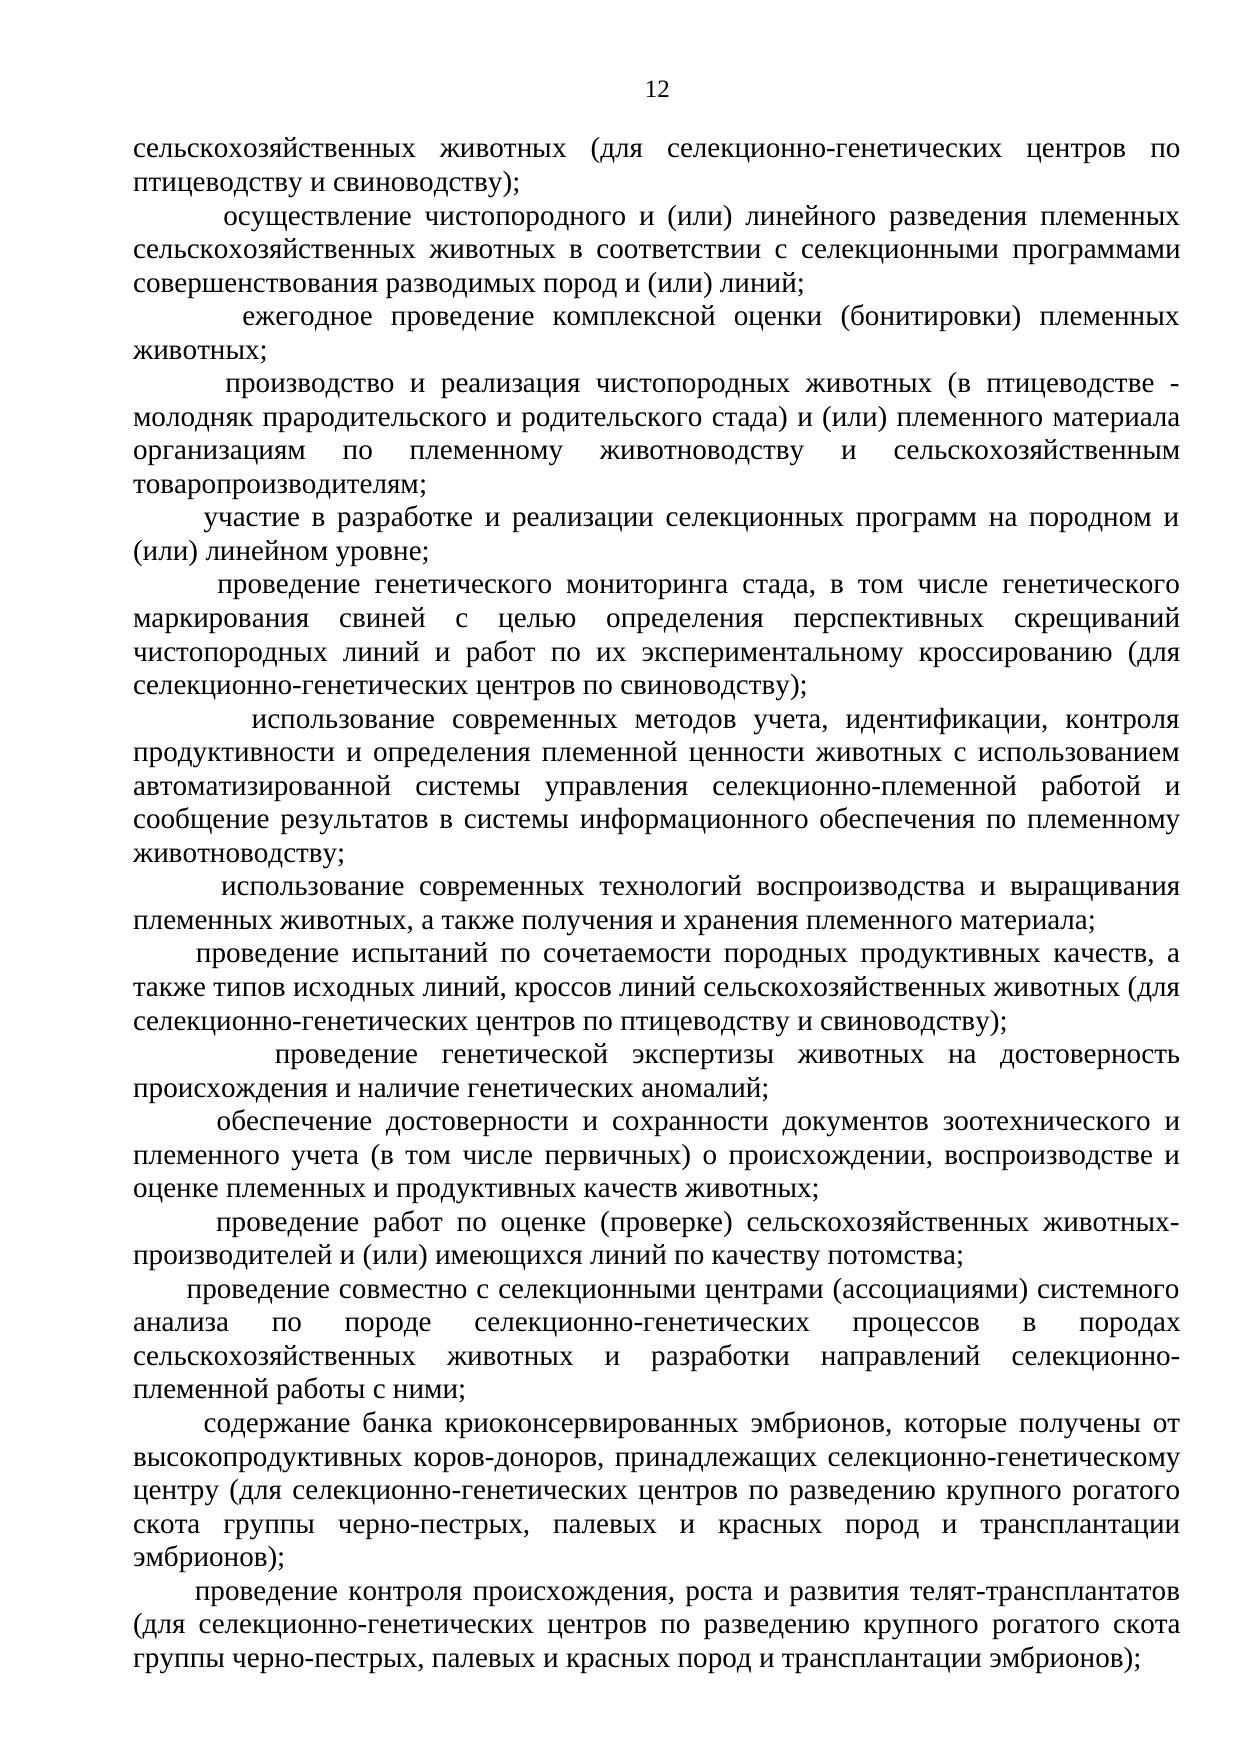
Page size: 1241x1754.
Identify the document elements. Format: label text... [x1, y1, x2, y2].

text проведение контроля происхождения, роста и развития телят-трансплантатов (для селекционно-генетических центров по разведению крупного рогатого скота группы черно-пестрых, палевых и красных пород и трансплантации эмбрионов); [133, 1573, 1181, 1673]
text осуществление чистопородного и (или) линейного разведения племенных сельскохозяйственных животных в соответствии с селекционными программами совершенствования разводимых пород и (или) линий; [133, 198, 1181, 298]
text содержание банка криоконсервированных эмбрионов, которые получены от высокопродуктивных коров-доноров, принадлежащих селекционно-генетическому центру (для селекционно-генетических центров по разведению крупного рогатого скота группы черно-пестрых, палевых и красных пород и трансплантации эмбрионов); [133, 1405, 1181, 1573]
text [133, 131, 1181, 198]
text использование современных технологий воспроизводства и выращивания племенных животных, а также получения и хранения племенного материала; [133, 868, 1181, 936]
text обеспечение достоверности и сохранности документов зоотехнического и племенного учета (в том числе первичных) о происхождении, воспроизводстве и оценке племенных и продуктивных качеств животных; [133, 1103, 1181, 1204]
text проведение испытаний по сочетаемости породных продуктивных качеств, а также типов исходных линий, кроссов линий сельскохозяйственных животных (для селекционно-генетических центров по птицеводству и свиноводству); [133, 936, 1181, 1036]
text проведение генетической экспертизы животных на достоверность происхождения и наличие генетических аномалий; [133, 1036, 1181, 1103]
text проведение совместно с селекционными центрами (ассоциациями) системного анализа по породе селекционно-генетических процессов в породах сельскохозяйственных животных и разработки направлений селекционно-племенной работы с ними; [133, 1271, 1181, 1405]
text ежегодное проведение комплексной оценки (бонитировки) племенных животных; [133, 298, 1181, 365]
text проведение работ по оценке (проверке) сельскохозяйственных животных-производителей и (или) имеющихся линий по качеству потомства; [133, 1204, 1181, 1271]
text использование современных методов учета, идентификации, контроля продуктивности и определения племенной ценности животных с использованием автоматизированной системы управления селекционно-племенной работой и сообщение результатов в системы информационного обеспечения по племенному животноводству; [133, 701, 1181, 868]
text участие в разработке и реализации селекционных программ на породном и (или) линейном уровне; [133, 499, 1181, 567]
text проведение генетического мониторинга стада, в том числе генетического маркирования свиней с целью определения перспективных скрещиваний чистопородных линий и работ по их экспериментальному кроссированию (для селекционно-генетических центров по свиноводству); [133, 567, 1181, 701]
text производство и реализация чистопородных животных (в птицеводстве - молодняк прародительского и родительского стада) и (или) племенного материала организациям по племенному животноводству и сельскохозяйственным товаропроизводителям; [133, 365, 1181, 499]
